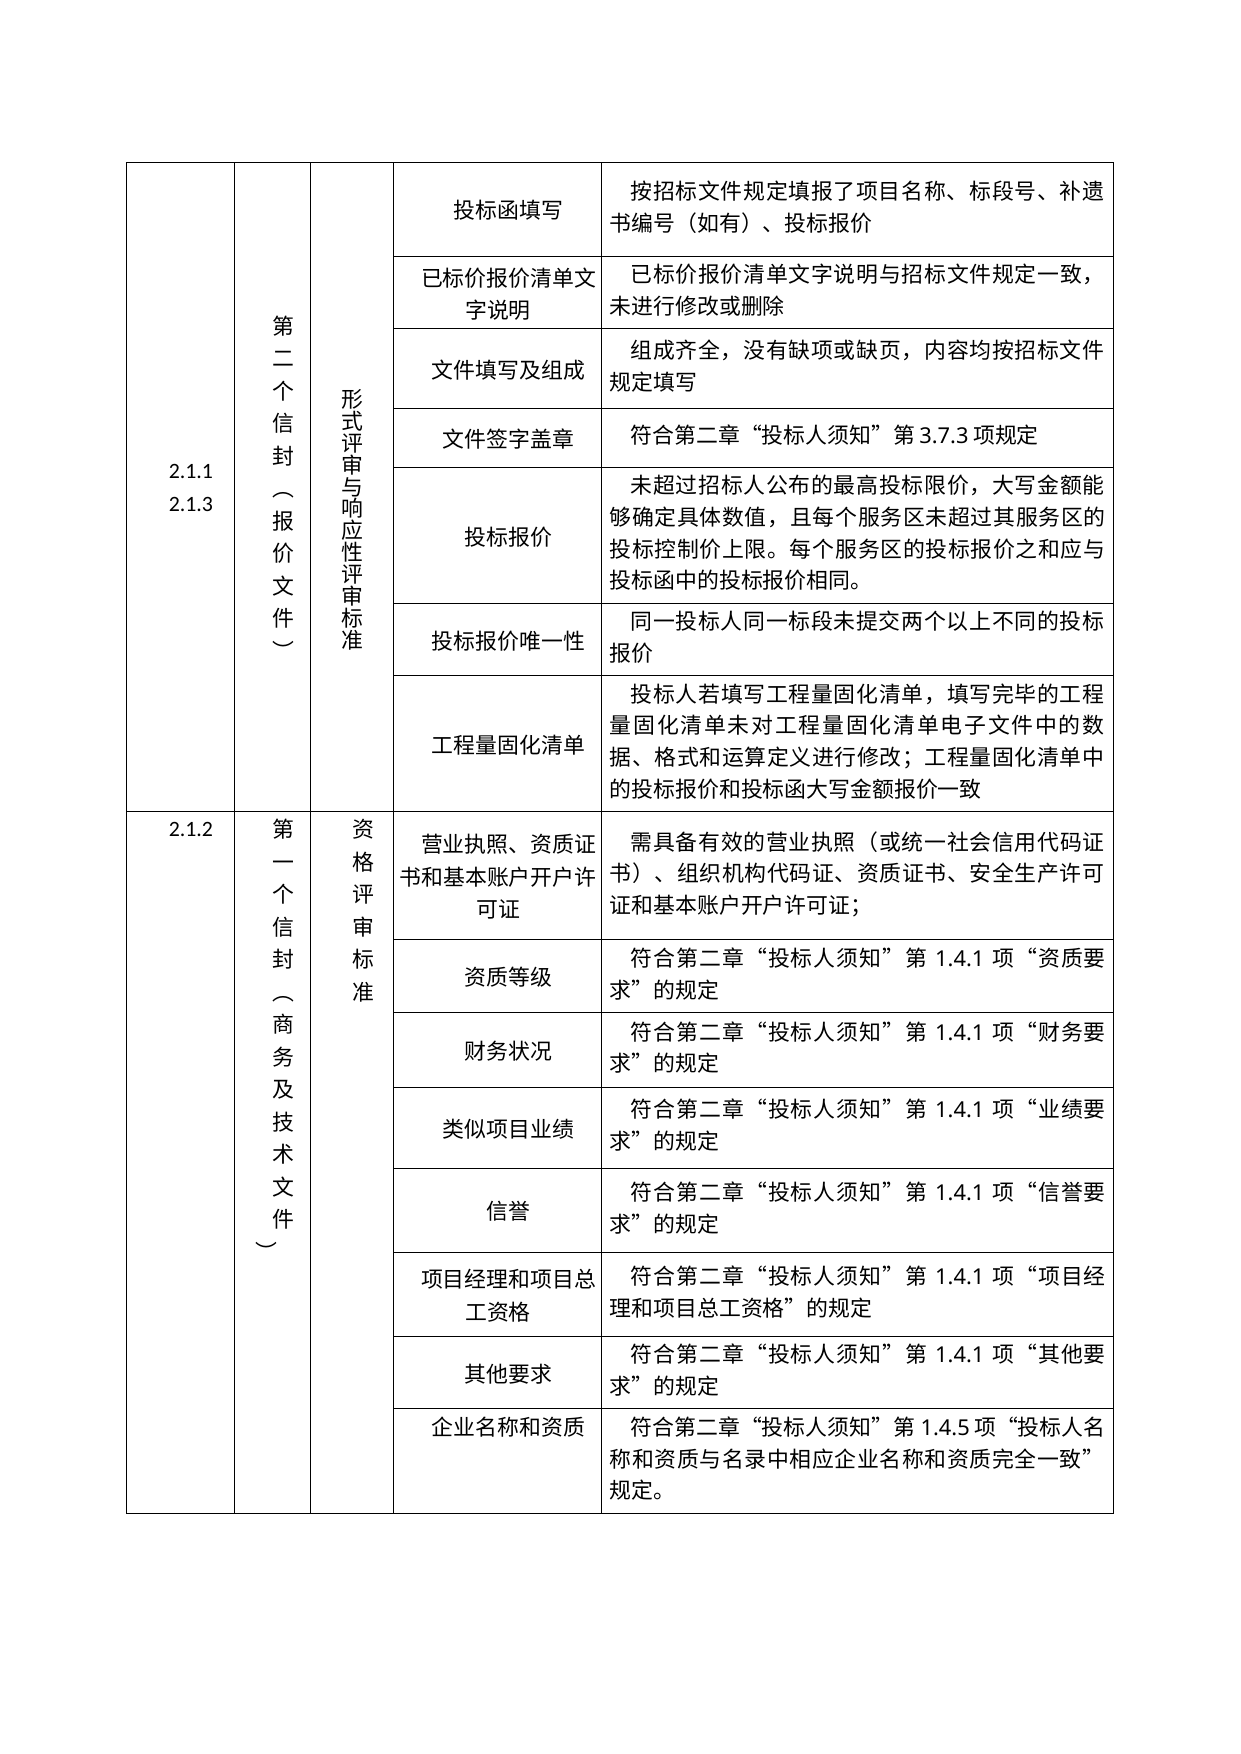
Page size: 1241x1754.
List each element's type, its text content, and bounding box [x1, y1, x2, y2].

table_header 第 二 个 信 封 ︵ 报 价 文 件 ︶ [235, 163, 310, 811]
table_cell 投标人若填写工程量固化清单，填写完毕的工程量固化清单未对工程量固化清单电子文件中的数据、格式和运算定义进行修改；工程量固化清单中的投标报价和投标函大写金额报价一致 [602, 676, 1113, 811]
table_cell 符合第二章“投标人须知”第 1.4.1 项“项目经理和项目总工资格”的规定 [602, 1253, 1113, 1336]
table_cell 财务状况 [394, 1013, 601, 1087]
table_cell 符合第二章“投标人须知”第3.7.3项规定 [602, 409, 1113, 467]
table_cell 已标价报价清单文字说明 [394, 257, 601, 328]
table_cell 文件签字盖章 [394, 409, 601, 467]
table_cell 未超过招标人公布的最高投标限价，大写金额能够确定具体数值，且每个服务区未超过其服务区的投标控制价上限。每个服务区的投标报价之和应与投标函中的投标报价相同。 [602, 468, 1113, 603]
table_cell 符合第二章“投标人须知”第 1.4.1 项“信誉要求”的规定 [602, 1169, 1113, 1252]
table_cell 同一投标人同一标段未提交两个以上不同的投标报价 [602, 604, 1113, 675]
table_cell 信誉 [394, 1169, 601, 1252]
table_cell 组成齐全，没有缺项或缺页，内容均按招标文件规定填写 [602, 329, 1113, 408]
table_header 投标函填写 [394, 163, 601, 256]
table_header 形式评审与响应性评审标准 [311, 163, 393, 811]
table_cell 符合第二章“投标人须知”第 1.4.1 项“资质要求”的规定 [602, 940, 1113, 1012]
table_cell 符合第二章“投标人须知”第1.4.5项“投标人名称和资质与名录中相应企业名称和资质完全一致”规定。 [602, 1409, 1113, 1512]
table_cell 项目经理和项目总工资格 [394, 1253, 601, 1336]
table_cell 文件填写及组成 [394, 329, 601, 408]
table_cell 企业名称和资质 [394, 1409, 601, 1512]
table_cell 第 一 个 信 封 ︵ 商 务 及 技 术 文 件 ︶ [235, 812, 310, 1512]
table_cell 符合第二章“投标人须知”第 1.4.1 项“其他要求”的规定 [602, 1337, 1113, 1408]
table_cell 投标报价唯一性 [394, 604, 601, 675]
table_cell 类似项目业绩 [394, 1088, 601, 1167]
table_cell 资质等级 [394, 940, 601, 1012]
table_cell 2.1.2 [127, 812, 234, 1512]
table_cell 工程量固化清单 [394, 676, 601, 811]
table_cell 符合第二章“投标人须知”第 1.4.1 项“业绩要求”的规定 [602, 1088, 1113, 1167]
table_cell 符合第二章“投标人须知”第 1.4.1 项“财务要求”的规定 [602, 1013, 1113, 1087]
table_cell 其他要求 [394, 1337, 601, 1408]
table_cell 需具备有效的营业执照（或统一社会信用代码证书）、组织机构代码证、资质证书、安全生产许可证和基本账户开户许可证； [602, 812, 1113, 939]
table_cell 投标报价 [394, 468, 601, 603]
table_cell 营业执照、资质证书和基本账户开户许可证 [394, 812, 601, 939]
table_cell 已标价报价清单文字说明与招标文件规定一致，未进行修改或删除 [602, 257, 1113, 328]
table_header 2.1.1 2.1.3 [127, 163, 234, 811]
table_header 按招标文件规定填报了项目名称、标段号、补遗书编号（如有）、投标报价 [602, 163, 1113, 256]
table_cell 资 格 评 审 标 准 [311, 812, 393, 1512]
